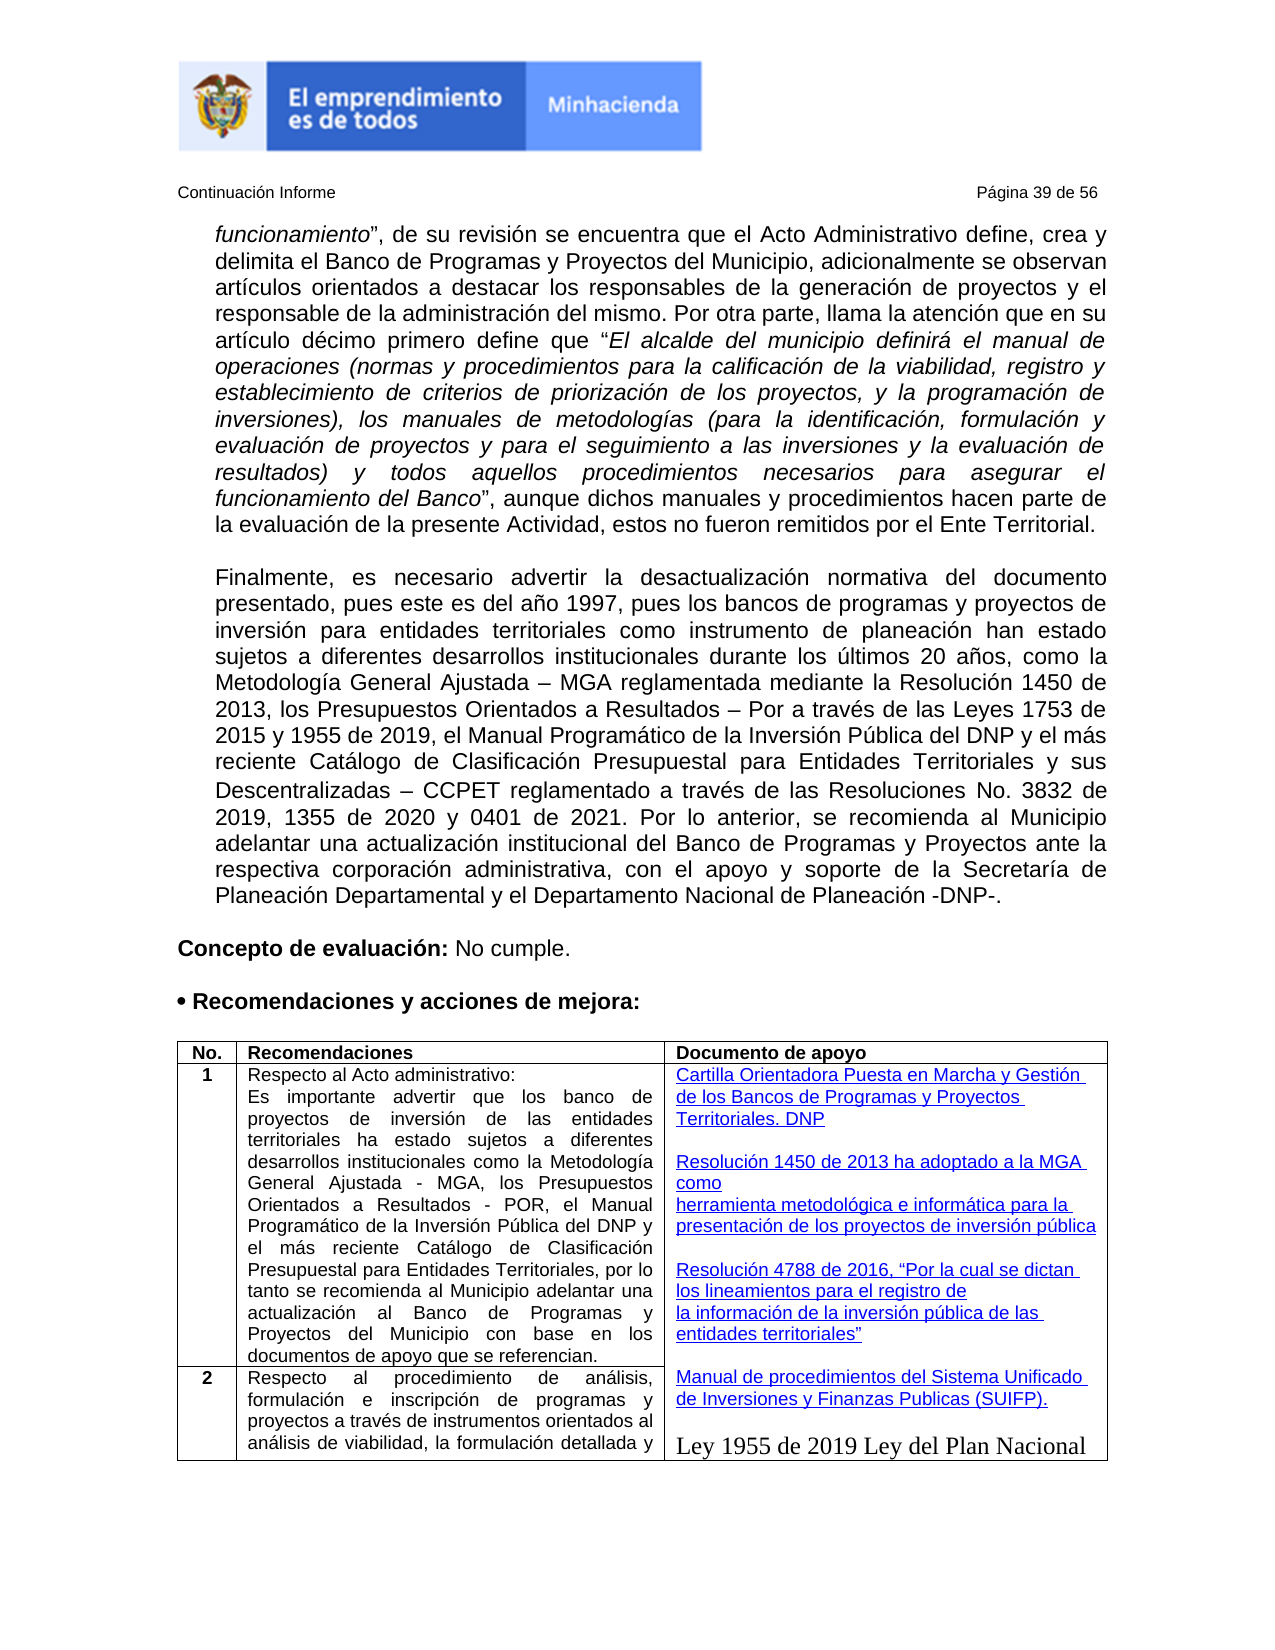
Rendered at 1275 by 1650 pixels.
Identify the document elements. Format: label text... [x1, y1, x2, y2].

table_cell 2 [178, 1367, 236, 1459]
table_header No. [178, 1042, 236, 1063]
table_cell Cartilla Orientadora Puesta en Marcha y Gestión de los Bancos de Programas y Proyectos Territoriales. DNP Resolución 1450 de 2013 ha adoptado a la MGA como herramienta metodológica e informática para la presentación de los proyectos de inversión pública Resolución 4788 de 2016, “Por la cual se dictan los lineamientos para el registro de la información de la inversión pública de las entidades territoriales” Manual de procedimientos del Sistema Unificado de Inversiones y Finanzas Publicas (SUIFP). Ley 1955 de 2019 Ley del Plan Nacional de Desarrollo, artículo 38. Manual de clasificación de la Inversión Pública DNP. Para los proyectos de inversión: Documento guía del módulo de capacitación en teoría de proyectos ABC de la viabilidad Criterios para dar viabilidad a un proyecto de inversión pública [665, 1064, 1107, 1459]
text Concepto de evaluación: No cumple. [177, 935, 1107, 962]
table_header Documento de apoyo [665, 1042, 1107, 1063]
table_cell 1 [178, 1064, 236, 1366]
picture [177, 48, 714, 164]
list Recomendaciones y acciones de mejora: [177, 988, 1107, 1014]
table_cell Respecto al Acto administrativo: Es importante advertir que los banco de proyectos de inversión de las entidades territoriales ha estado sujetos a diferentes desarrollos institucionales como la Metodología General Ajustada - MGA, los Presupuestos Orientados a Resultados - POR, el Manual Programático de la Inversión Pública del DNP y el más reciente Catálogo de Clasificación Presupuestal para Entidades Territoriales, por lo tanto se recomienda al Municipio adelantar una actualización al Banco de Programas y Proyectos del Municipio con base en los documentos de apoyo que se referencian. [237, 1064, 664, 1366]
text Finalmente, es necesario advertir la desactualización normativa del documento presentado, pues este es del año 1997, pues los bancos de programas y proyectos de inversión para entidades territoriales como instrumento de planeación han estado sujetos a diferentes desarrollos institucionales durante los últimos 20 años, como la Metodología General Ajustada – MGA reglamentada mediante la Resolución 1450 de 2013, los Presupuestos Orientados a Resultados – Por a través de las Leyes 1753 de 2015 y 1955 de 2019, el Manual Programático de la Inversión Pública del DNP y el más reciente Catálogo de Clasificación Presupuestal para Entidades Territoriales y sus Descentralizadas – CCPET reglamentado a través de las Resoluciones No. 3832 de 2019, 1355 de 2020 y 0401 de 2021. Por lo anterior, se recomienda al Municipio adelantar una actualización institucional del Banco de Programas y Proyectos ante la respectiva corporación administrativa, con el apoyo y soporte de la Secretaría de Planeación Departamental y el Departamento Nacional de Planeación -DNP-. [215, 564, 1107, 909]
table_header Recomendaciones [237, 1042, 664, 1063]
